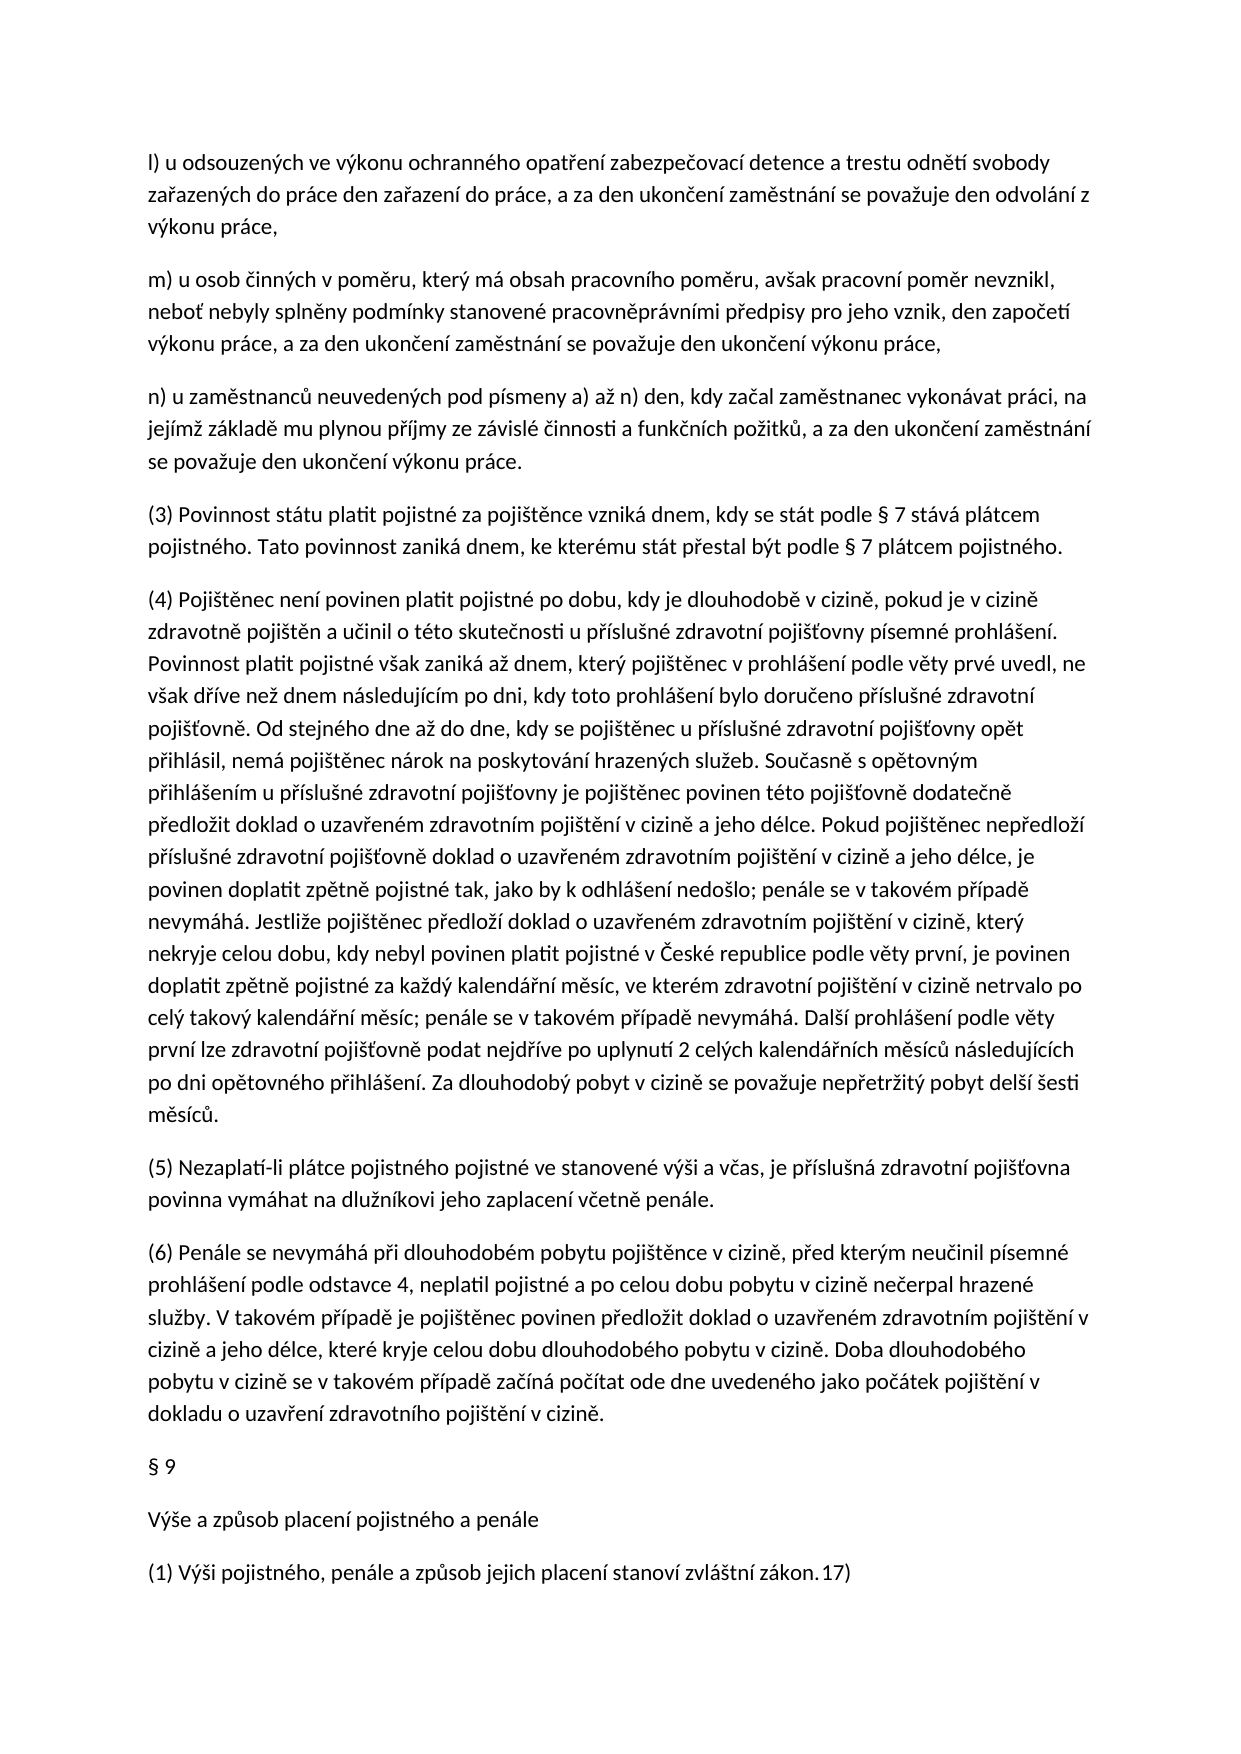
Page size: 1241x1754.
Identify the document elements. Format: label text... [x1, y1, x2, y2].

text § 9 [148, 1452, 1093, 1480]
text Výše a způsob placení pojistného a penále [148, 1505, 1093, 1533]
text m) u osob činných v poměru, který má obsah pracovního poměru, avšak pracovní poměr nevznikl, neboť nebyly splněny podmínky stanovené pracovněprávními předpisy pro jeho vznik, den započetí výkonu práce, a za den ukončení zaměstnání se považuje den ukončení výkonu práce, [148, 265, 1093, 357]
text (1) Výši pojistného, penále a způsob jejich placení stanoví zvláštní zákon.17) [148, 1558, 1093, 1586]
text (5) Nezaplatí-li plátce pojistného pojistné ve stanovené výši a včas, je příslušná zdravotní pojišťovna povinna vymáhat na dlužníkovi jeho zaplacení včetně penále. [148, 1153, 1093, 1213]
text (6) Penále se nevymáhá při dlouhodobém pobytu pojištěnce v cizině, před kterým neučinil písemné prohlášení podle odstavce 4, neplatil pojistné a po celou dobu pobytu v cizině nečerpal hrazené služby. V takovém případě je pojištěnec povinen předložit doklad o uzavřeném zdravotním pojištění v cizině a jeho délce, které kryje celou dobu dlouhodobého pobytu v cizině. Doba dlouhodobého pobytu v cizině se v takovém případě začíná počítat ode dne uvedeného jako počátek pojištění v dokladu o uzavření zdravotního pojištění v cizině. [148, 1238, 1093, 1427]
text (3) Povinnost státu platit pojistné za pojištěnce vzniká dnem, kdy se stát podle § 7 stává plátcem pojistného. Tato povinnost zaniká dnem, ke kterému stát přestal být podle § 7 plátcem pojistného. [148, 500, 1093, 560]
text (4) Pojištěnec není povinen platit pojistné po dobu, kdy je dlouhodobě v cizině, pokud je v cizině zdravotně pojištěn a učinil o této skutečnosti u příslušné zdravotní pojišťovny písemné prohlášení. Povinnost platit pojistné však zaniká až dnem, který pojištěnec v prohlášení podle věty prvé uvedl, ne však dříve než dnem následujícím po dni, kdy toto prohlášení bylo doručeno příslušné zdravotní pojišťovně. Od stejného dne až do dne, kdy se pojištěnec u příslušné zdravotní pojišťovny opět přihlásil, nemá pojištěnec nárok na poskytování hrazených služeb. Současně s opětovným přihlášením u příslušné zdravotní pojišťovny je pojištěnec povinen této pojišťovně dodatečně předložit doklad o uzavřeném zdravotním pojištění v cizině a jeho délce. Pokud pojištěnec nepředloží příslušné zdravotní pojišťovně doklad o uzavřeném zdravotním pojištění v cizině a jeho délce, je povinen doplatit zpětně pojistné tak, jako by k odhlášení nedošlo; penále se v takovém případě nevymáhá. Jestliže pojištěnec předloží doklad o uzavřeném zdravotním pojištění v cizině, který nekryje celou dobu, kdy nebyl povinen platit pojistné v České republice podle věty první, je povinen doplatit zpětně pojistné za každý kalendářní měsíc, ve kterém zdravotní pojištění v cizině netrvalo po celý takový kalendářní měsíc; penále se v takovém případě nevymáhá. Další prohlášení podle věty první lze zdravotní pojišťovně podat nejdříve po uplynutí 2 celých kalendářních měsíců následujících po dni opětovného přihlášení. Za dlouhodobý pobyt v cizině se považuje nepřetržitý pobyt delší šesti měsíců. [148, 585, 1093, 1128]
text l) u odsouzených ve výkonu ochranného opatření zabezpečovací detence a trestu odnětí svobody zařazených do práce den zařazení do práce, a za den ukončení zaměstnání se považuje den odvolání z výkonu práce, [148, 148, 1093, 240]
text n) u zaměstnanců neuvedených pod písmeny a) až n) den, kdy začal zaměstnanec vykonávat práci, na jejímž základě mu plynou příjmy ze závislé činnosti a funkčních požitků, a za den ukončení zaměstnání se považuje den ukončení výkonu práce. [148, 382, 1093, 475]
